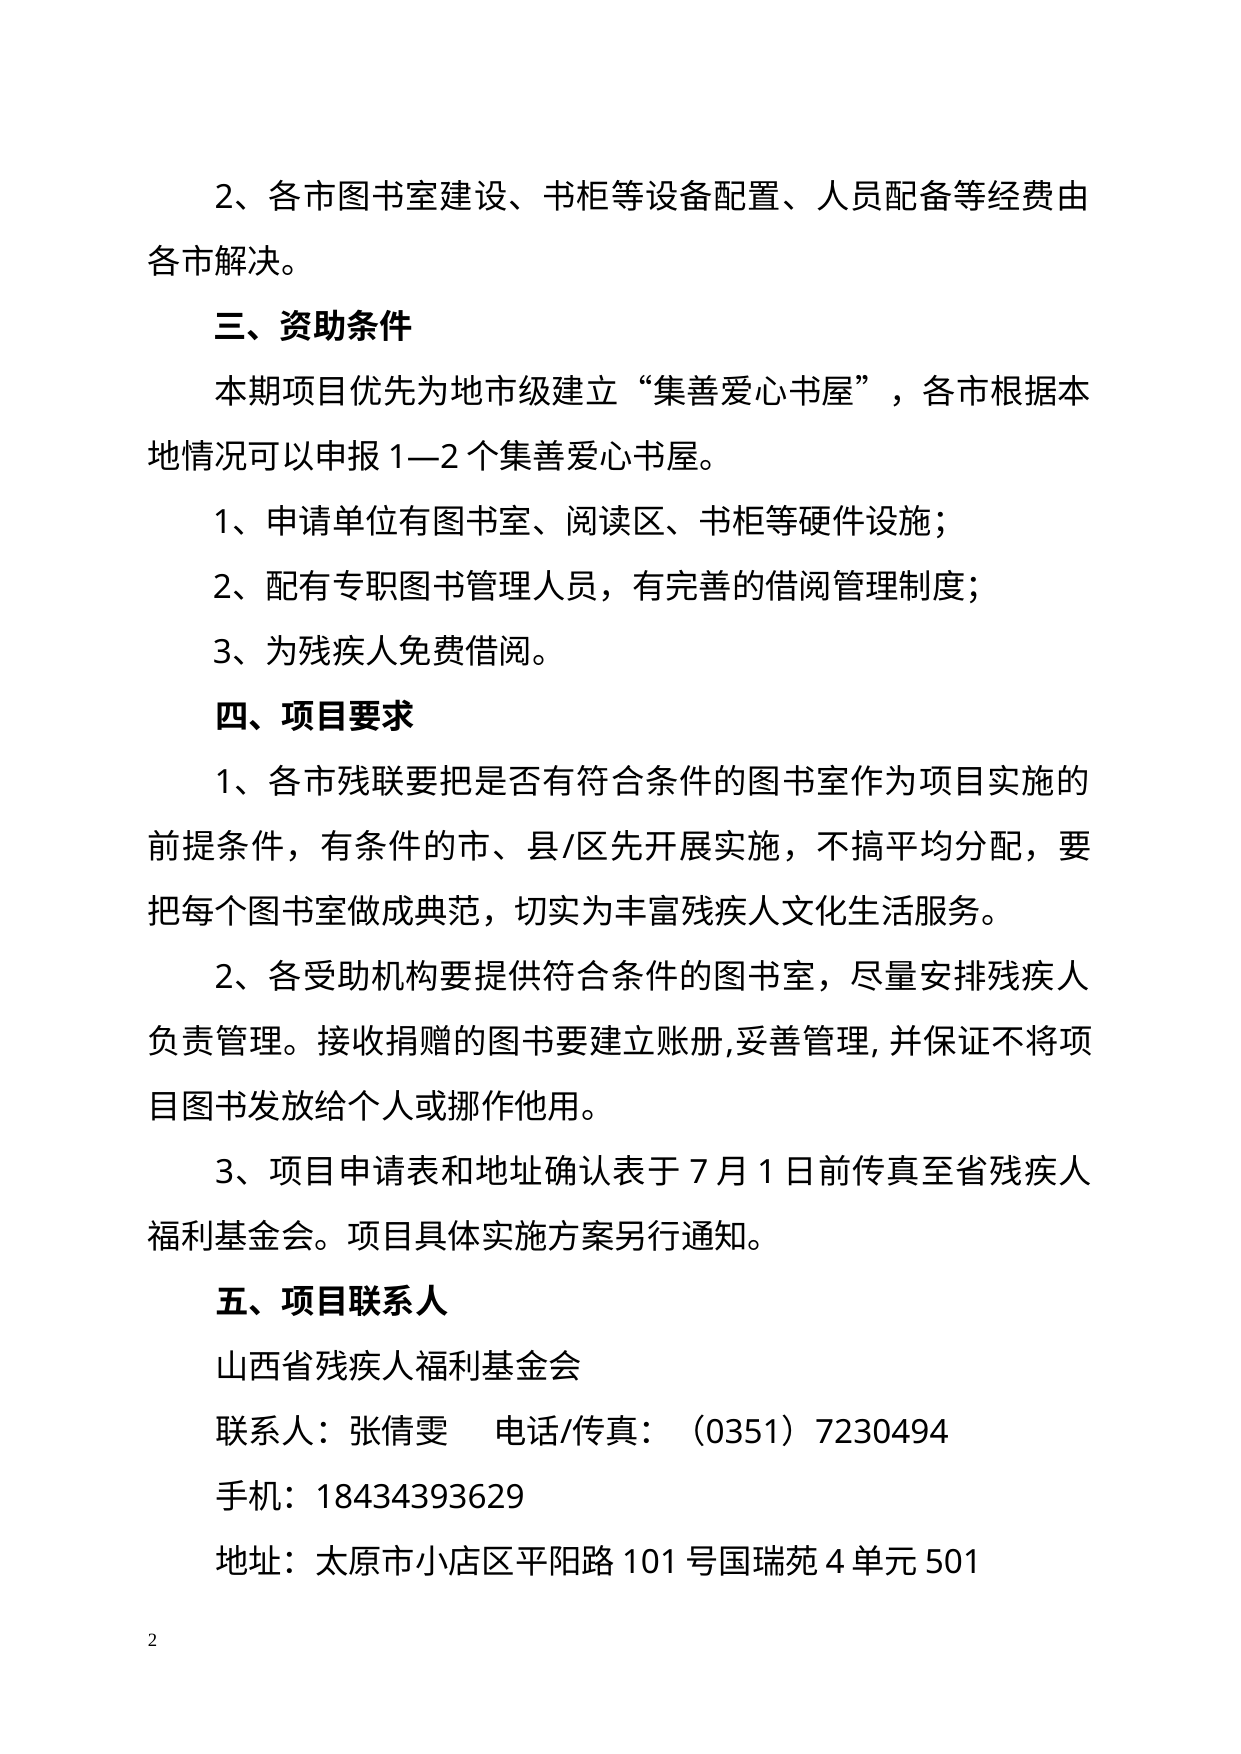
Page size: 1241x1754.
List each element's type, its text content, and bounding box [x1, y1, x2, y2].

text 3、为残疾人免费借阅。 [148, 617, 1092, 682]
text 1、各市残联要把是否有符合条件的图书室作为项目实施的前提条件，有条件的市、县/区先开展实施，不搞平均分配，要把每个图书室做成典范，切实为丰富残疾人文化生活服务。 [148, 747, 1092, 942]
text 地址：太原市小店区平阳路101号国瑞苑4单元501 [148, 1527, 1092, 1592]
text 3、项目申请表和地址确认表于7月1日前传真至省残疾人福利基金会。项目具体实施方案另行通知。 [148, 1137, 1092, 1267]
text 1、申请单位有图书室、阅读区、书柜等硬件设施； [148, 487, 1092, 552]
text 三、资助条件 [148, 292, 1092, 357]
text 手机：18434393629 [148, 1462, 1092, 1527]
text 五、项目联系人 [148, 1267, 1092, 1332]
text 联系人：张倩雯 电话/传真：（0351）7230494 [148, 1397, 1092, 1462]
text 2、各受助机构要提供符合条件的图书室，尽量安排残疾人负责管理。接收捐赠的图书要建立账册,妥善管理, 并保证不将项目图书发放给个人或挪作他用。 [148, 942, 1092, 1137]
text 山西省残疾人福利基金会 [148, 1332, 1092, 1397]
text 2、配有专职图书管理人员，有完善的借阅管理制度； [148, 552, 1092, 617]
text 2、各市图书室建设、书柜等设备配置、人员配备等经费由各市解决。 [148, 162, 1092, 292]
text 四、项目要求 [148, 682, 1092, 747]
text 本期项目优先为地市级建立“集善爱心书屋”，各市根据本地情况可以申报1—2个集善爱心书屋。 [148, 357, 1092, 487]
